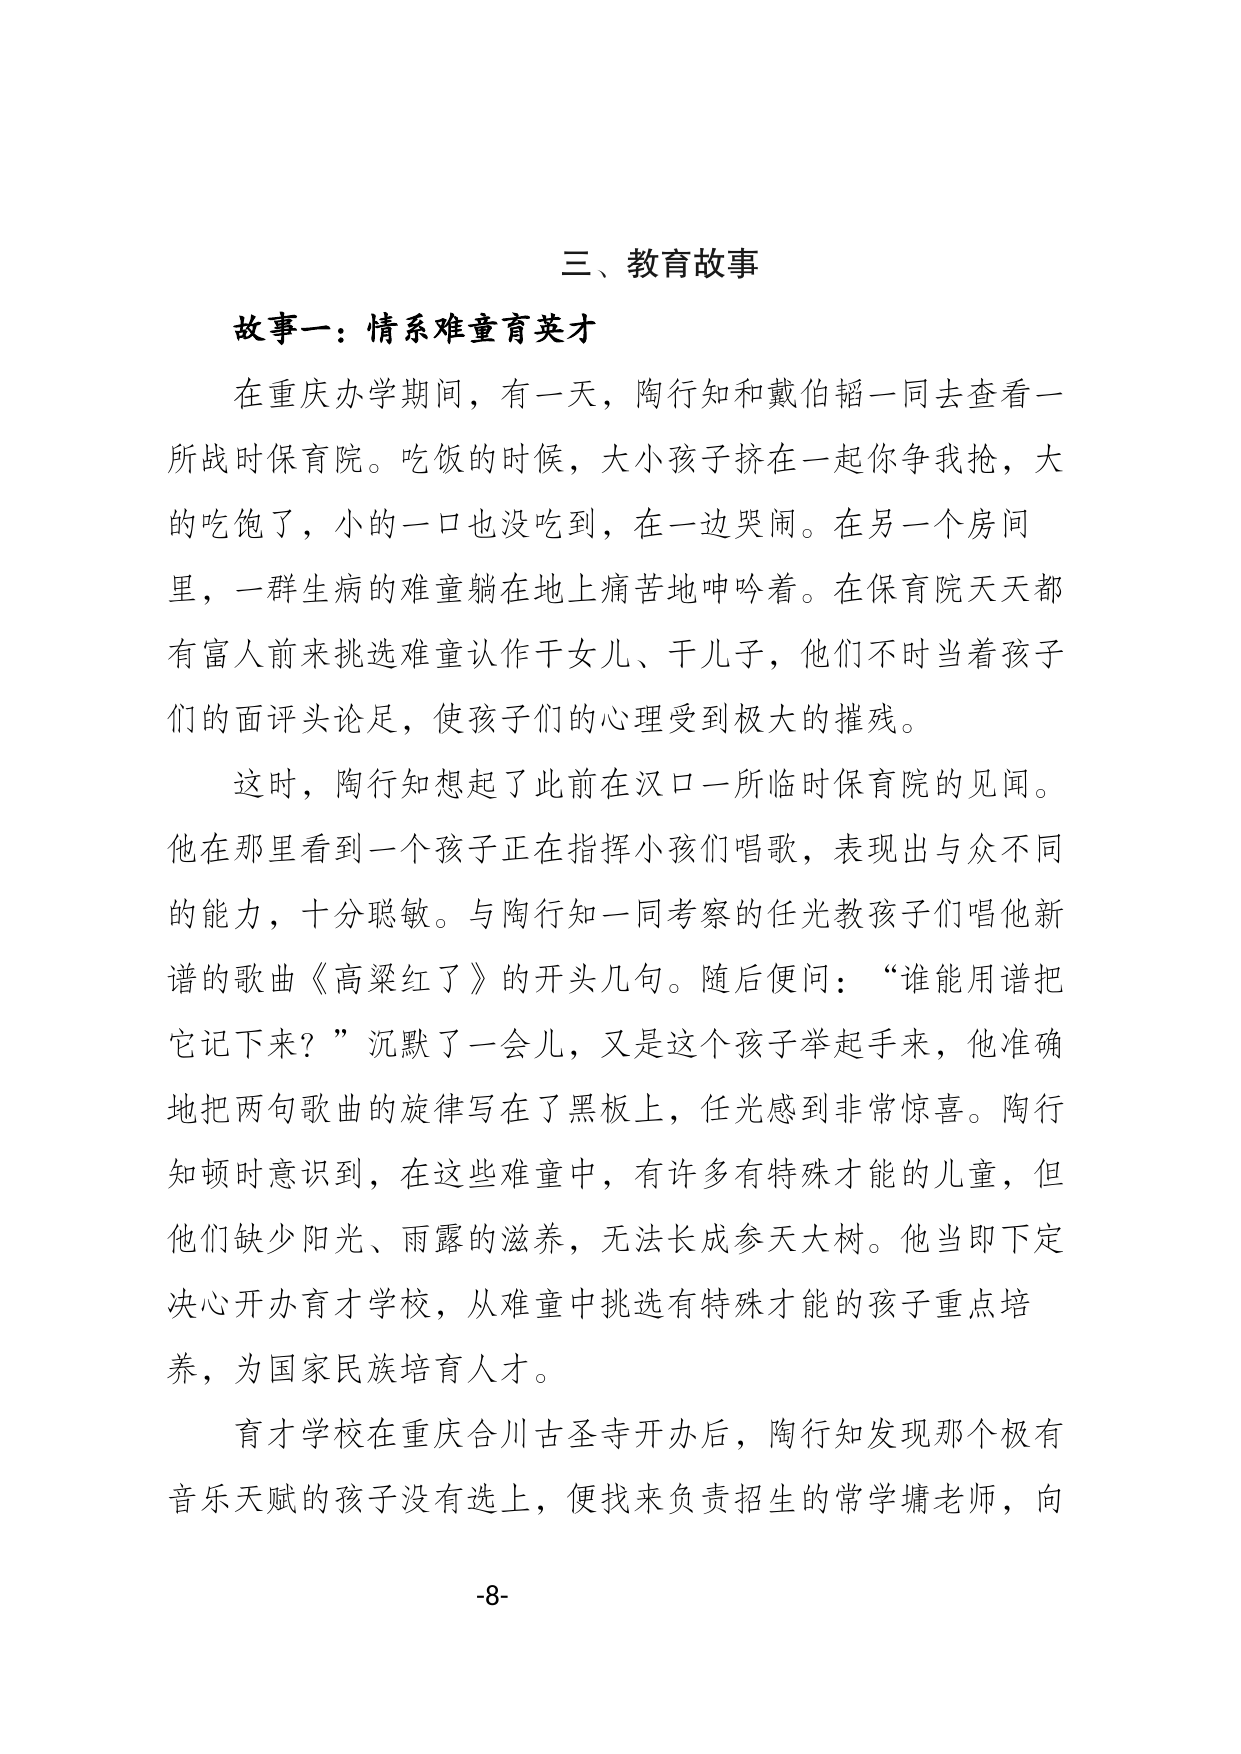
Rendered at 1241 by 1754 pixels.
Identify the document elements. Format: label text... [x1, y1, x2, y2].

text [165, 1403, 1087, 1533]
text 在重庆办学期间，有一天，陶行知和戴伯韬一同去查看一所战时保育院。吃饭的时候，大小孩子挤在一起你争我抢，大的吃饱了，小的一口也没吃到，在一边哭闹。在另一个房间里，一群生病的难童躺在地上痛苦地呻吟着。在保育院天天都有富人前来挑选难童认作干女儿、干儿子，他们不时当着孩子们的面评头论足，使孩子们的心理受到极大的摧残。 [165, 363, 1087, 753]
text 三、教育故事 [165, 233, 1087, 298]
text 故事一：情系难童育英才 [165, 298, 1087, 363]
text 这时，陶行知想起了此前在汉口一所临时保育院的见闻。他在那里看到一个孩子正在指挥小孩们唱歌，表现出与众不同的能力，十分聪敏。与陶行知一同考察的任光教孩子们唱他新谱的歌曲《高粱红了》的开头几句。随后便问：“谁能用谱把它记下来？”沉默了一会儿，又是这个孩子举起手来，他准确地把两句歌曲的旋律写在了黑板上，任光感到非常惊喜。陶行知顿时意识到，在这些难童中，有许多有特殊才能的儿童，但他们缺少阳光、雨露的滋养，无法长成参天大树。他当即下定决心开办育才学校，从难童中挑选有特殊才能的孩子重点培养，为国家民族培育人才。 [165, 753, 1087, 1403]
